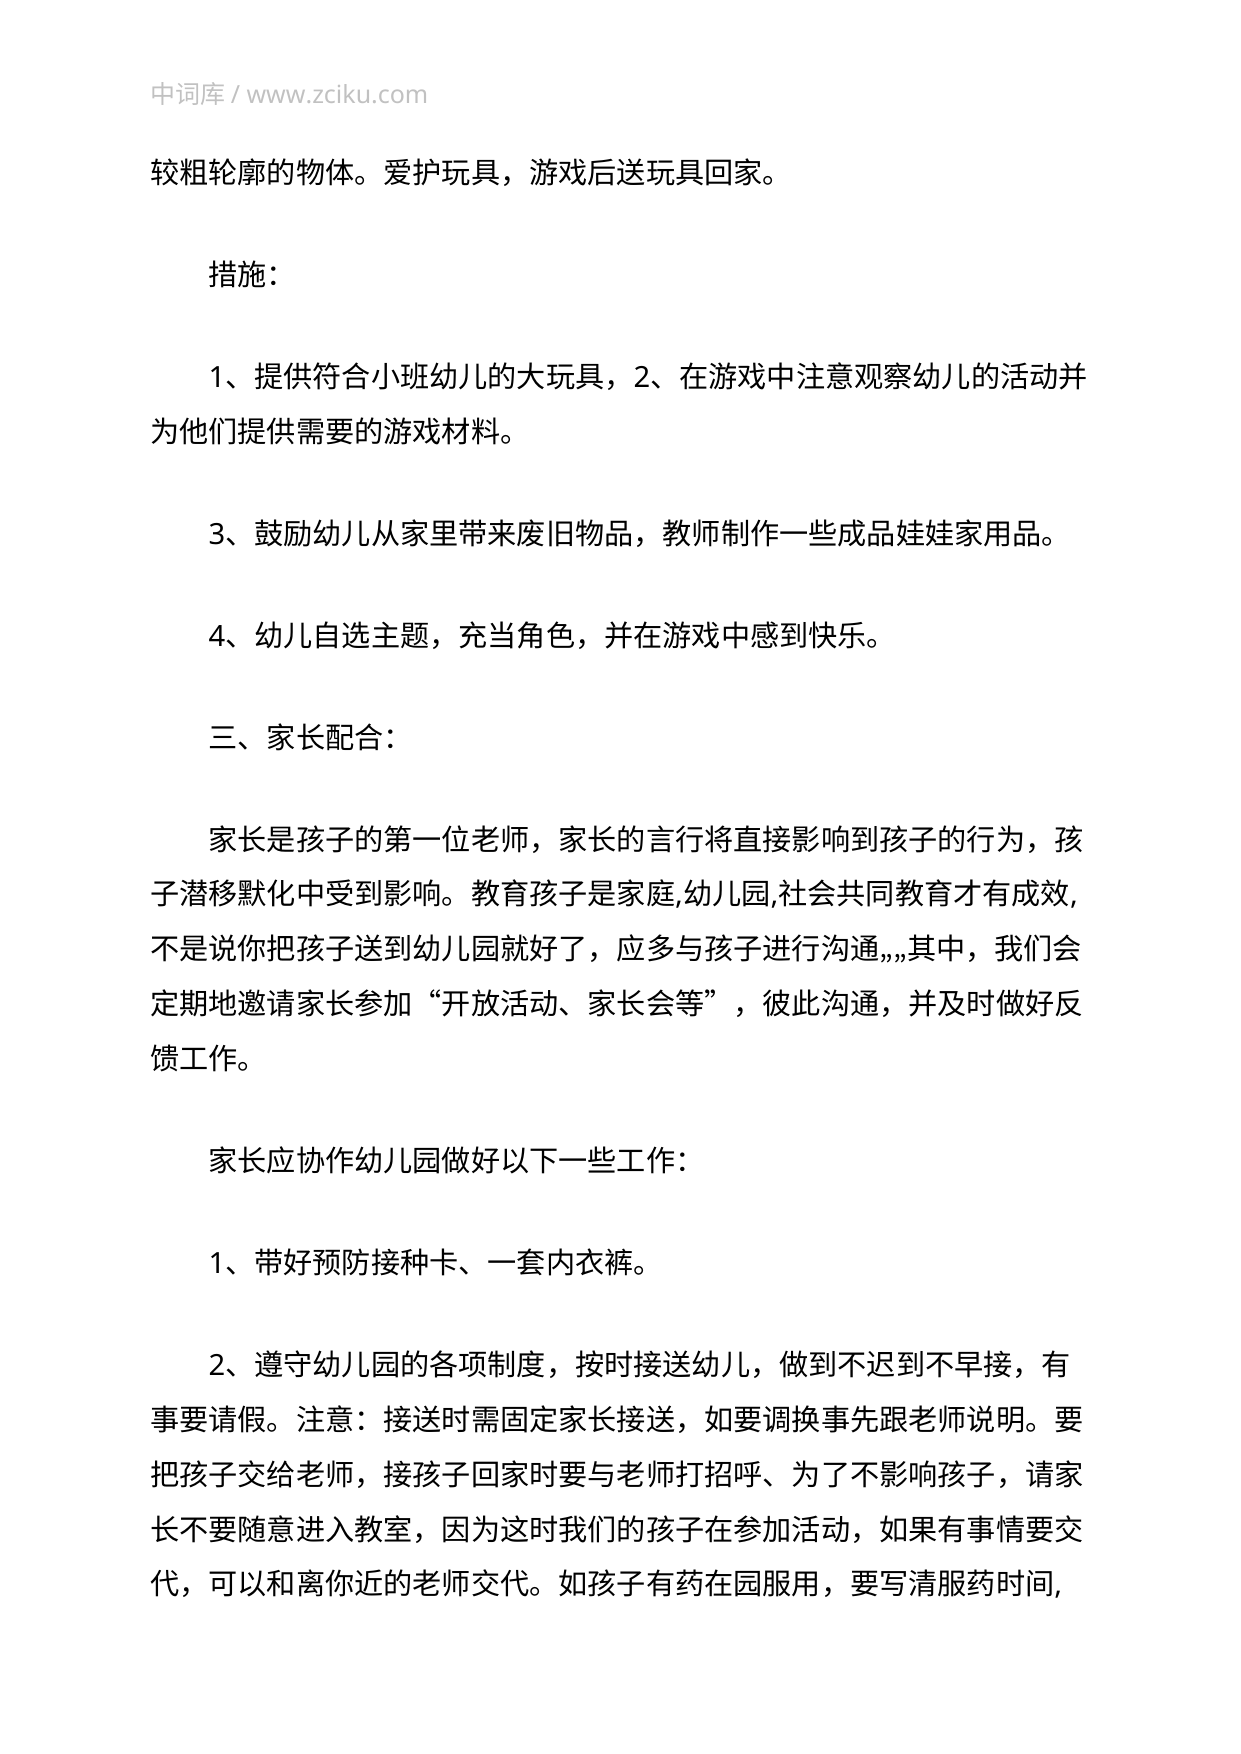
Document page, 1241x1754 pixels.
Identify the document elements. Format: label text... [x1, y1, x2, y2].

text 1、提供符合小班幼儿的大玩具，2、在游戏中注意观察幼儿的活动并为他们提供需要的游戏材料。 [150, 353, 1090, 451]
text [150, 150, 1090, 192]
text 1、带好预防接种卡、一套内衣裤。 [150, 1239, 1090, 1282]
text 措施： [150, 252, 1090, 294]
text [150, 1341, 1090, 1603]
text 三、家长配合： [150, 714, 1090, 757]
text 3、鼓励幼儿从家里带来废旧物品，教师制作一些成品娃娃家用品。 [150, 510, 1090, 553]
text 4、幼儿自选主题，充当角色，并在游戏中感到快乐。 [150, 612, 1090, 655]
text 家长是孩子的第一位老师，家长的言行将直接影响到孩子的行为，孩子潜移默化中受到影响。教育孩子是家庭,幼儿园,社会共同教育才有成效,不是说你把孩子送到幼儿园就好了，应多与孩子进行沟通„„其中，我们会定期地邀请家长参加“开放活动、家长会等”，彼此沟通，并及时做好反馈工作。 [150, 816, 1090, 1078]
text 家长应协作幼儿园做好以下一些工作： [150, 1137, 1090, 1180]
